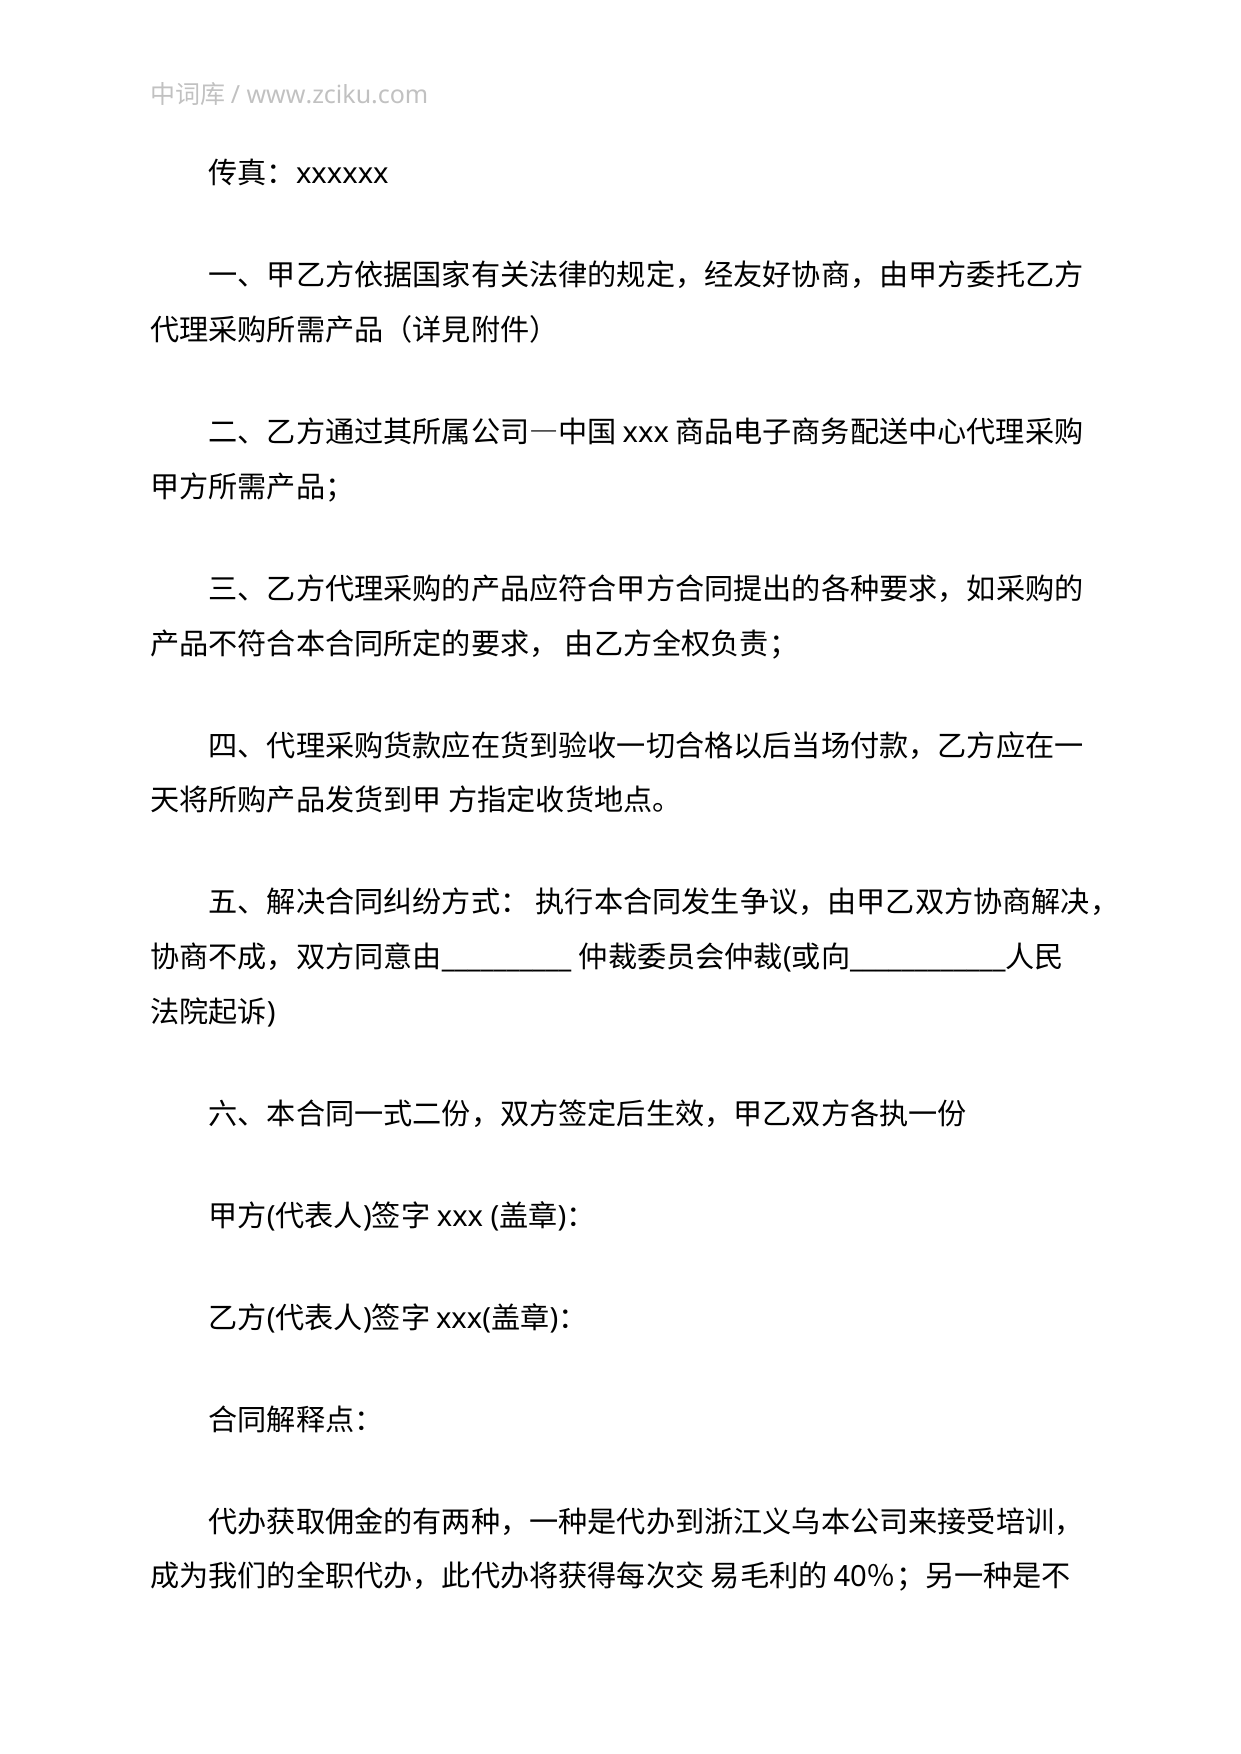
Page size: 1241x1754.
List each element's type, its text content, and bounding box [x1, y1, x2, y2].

text 五、解决合同纠纷方式： 执行本合同发生争议，由甲乙双方协商解决，协商不成，双方同意由__________ 仲裁委员会仲裁(或向____________人民法院起诉) [150, 879, 1090, 1031]
text 一、甲乙方依据国家有关法律的规定，经友好协商，由甲方委托乙方代理采购所需产品（详見附件） [150, 252, 1090, 349]
text 四、代理采购货款应在货到验收一切合格以后当场付款，乙方应在一天将所购产品发货到甲 方指定收货地点。 [150, 722, 1090, 819]
text 二、乙方通过其所属公司—中国xxx商品电子商务配送中心代理采购甲方所需产品； [150, 409, 1090, 506]
text 六、本合同一式二份，双方签定后生效，甲乙双方各执一份 [150, 1091, 1090, 1133]
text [150, 1498, 1090, 1595]
text 甲方(代表人)签字 xxx (盖章)： [150, 1192, 1090, 1235]
text 三、乙方代理采购的产品应符合甲方合同提出的各种要求，如采购的产品不符合本合同所定的要求， 由乙方全权负责； [150, 565, 1090, 663]
text 乙方(代表人)签字xxx(盖章)： [150, 1294, 1090, 1337]
text 传真：xxxxxx [150, 150, 1090, 192]
text 合同解释点： [150, 1396, 1090, 1439]
